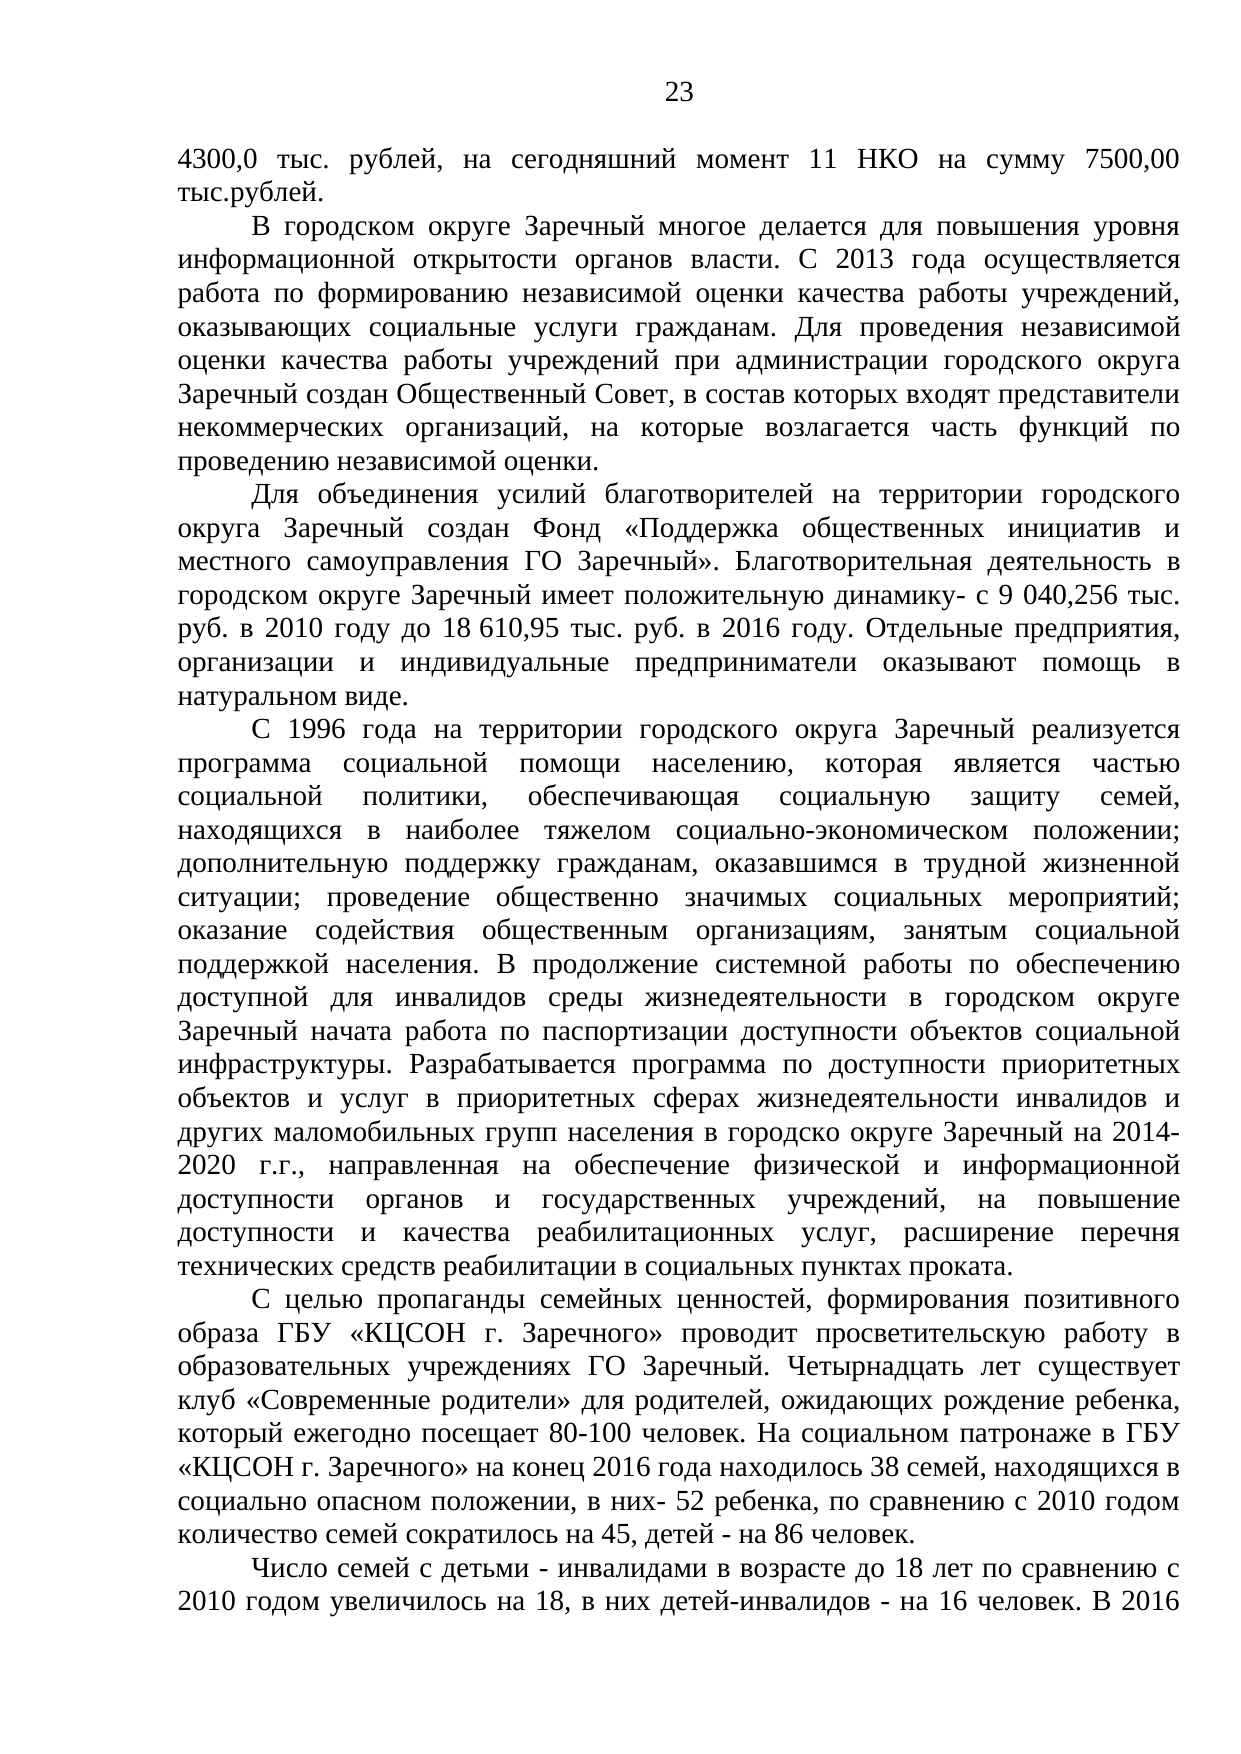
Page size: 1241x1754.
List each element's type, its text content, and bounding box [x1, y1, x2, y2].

text С 1996 года на территории городского округа Заречный реализуется программа социальной помощи населению, которая является частью социальной политики, обеспечивающая социальную защиту семей, находящихся в наиболее тяжелом социально-экономическом положении; дополнительную поддержку гражданам, оказавшимся в трудной жизненной ситуации; проведение общественно значимых социальных мероприятий; оказание содействия общественным организациям, занятым социальной поддержкой населения. В продолжение системной работы по обеспечению доступной для инвалидов среды жизнедеятельности в городском округе Заречный начата работа по паспортизации доступности объектов социальной инфраструктуры. Разрабатывается программа по доступности приоритетных объектов и услуг в приоритетных сферах жизнедеятельности инвалидов и других маломобильных групп населения в городско округе Заречный на 2014-2020 г.г., направленная на обеспечение физической и информационной доступности органов и государственных учреждений, на повышение доступности и качества реабилитационных услуг, расширение перечня технических средств реабилитации в социальных пунктах проката. [177, 711, 1181, 1281]
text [177, 1550, 1181, 1617]
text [177, 141, 1181, 208]
text В городском округе Заречный многое делается для повышения уровня информационной открытости органов власти. С 2013 года осуществляется работа по формированию независимой оценки качества работы учреждений, оказывающих социальные услуги гражданам. Для проведения независимой оценки качества работы учреждений при администрации городского округа Заречный создан Общественный Совет, в состав которых входят представители некоммерческих организаций, на которые возлагается часть функций по проведению независимой оценки. [177, 208, 1181, 476]
text Для объединения усилий благотворителей на территории городского округа Заречный создан Фонд «Поддержка общественных инициатив и местного самоуправления ГО Заречный». Благотворительная деятельность в городском округе Заречный имеет положительную динамику- с 9 040,256 тыс. руб. в 2010 году до 18 610,95 тыс. руб. в 2016 году. Отдельные предприятия, организации и индивидуальные предприниматели оказывают помощь в натуральном виде. [177, 476, 1181, 711]
text С целью пропаганды семейных ценностей, формирования позитивного образа ГБУ «КЦСОН г. Заречного» проводит просветительскую работу в образовательных учреждениях ГО Заречный. Четырнадцать лет существует клуб «Современные родители» для родителей, ожидающих рождение ребенка, который ежегодно посещает 80-100 человек. На социальном патронаже в ГБУ «КЦСОН г. Заречного» на конец 2016 года находилось 38 семей, находящихся в социально опасном положении, в них- 52 ребенка, по сравнению с 2010 годом количество семей сократилось на 45, детей - на 86 человек. [177, 1281, 1181, 1550]
